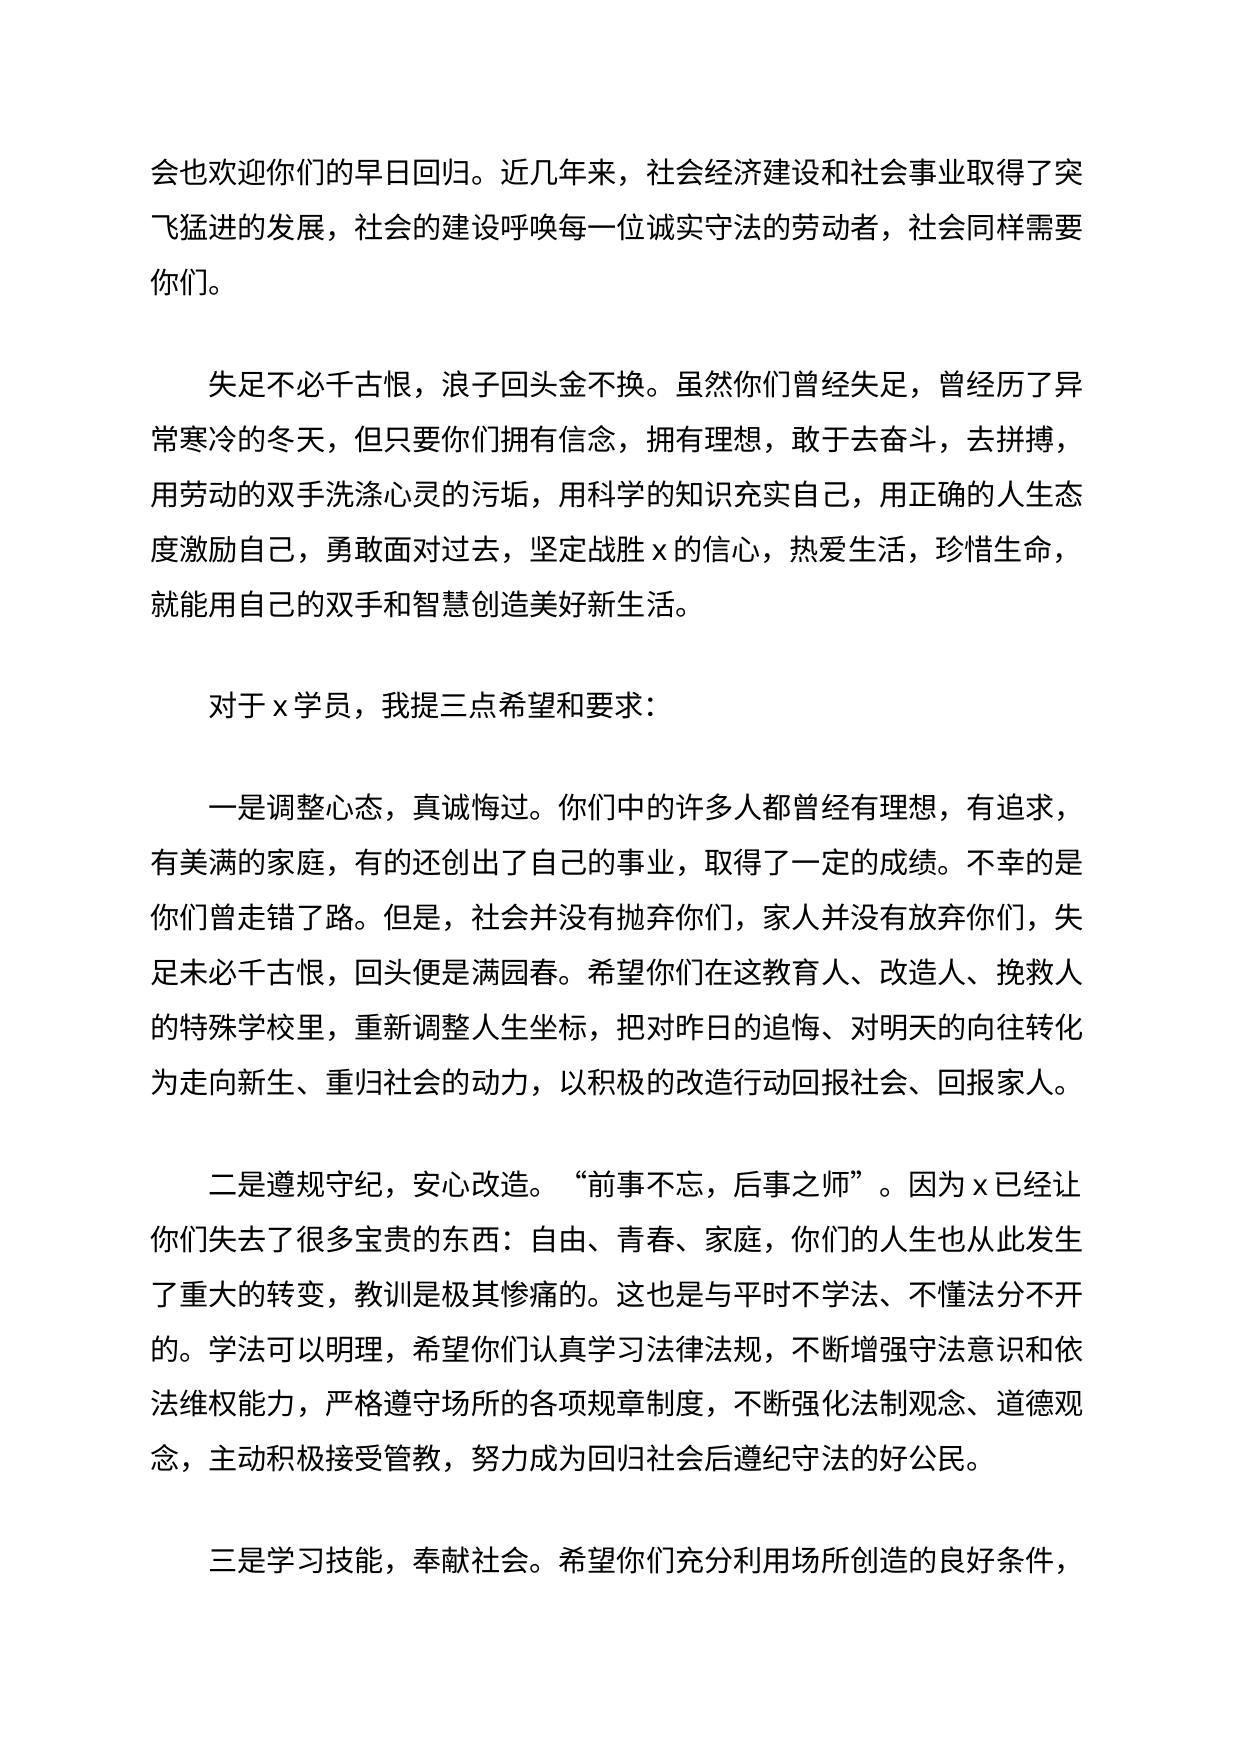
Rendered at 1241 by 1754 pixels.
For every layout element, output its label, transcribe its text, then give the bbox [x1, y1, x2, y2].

text 二是遵规守纪，安心改造。“前事不忘，后事之师”。因为x已经让你们失去了很多宝贵的东西：自由、青春、家庭，你们的人生也从此发生了重大的转变，教训是极其惨痛的。这也是与平时不学法、不懂法分不开的。学法可以明理，希望你们认真学习法律法规，不断增强守法意识和依法维权能力，严格遵守场所的各项规章制度，不断强化法制观念、道德观念，主动积极接受管教，努力成为回归社会后遵纪守法的好公民。 [150, 1161, 1090, 1478]
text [150, 1538, 1090, 1580]
text 对于x学员，我提三点希望和要求： [150, 683, 1090, 725]
text 一是调整心态，真诚悔过。你们中的许多人都曾经有理想，有追求，有美满的家庭，有的还创出了自己的事业，取得了一定的成绩。不幸的是你们曾走错了路。但是，社会并没有抛弃你们，家人并没有放弃你们，失足未必千古恨，回头便是满园春。希望你们在这教育人、改造人、挽救人的特殊学校里，重新调整人生坐标，把对昨日的追悔、对明天的向往转化为走向新生、重归社会的动力，以积极的改造行动回报社会、回报家人。 [150, 785, 1090, 1102]
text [150, 150, 1090, 302]
text 失足不必千古恨，浪子回头金不换。虽然你们曾经失足，曾经历了异常寒冷的冬天，但只要你们拥有信念，拥有理想，敢于去奋斗，去拼搏，用劳动的双手洗涤心灵的污垢，用科学的知识充实自己，用正确的人生态度激励自己，勇敢面对过去，坚定战胜x的信心，热爱生活，珍惜生命，就能用自己的双手和智慧创造美好新生活。 [150, 362, 1090, 623]
